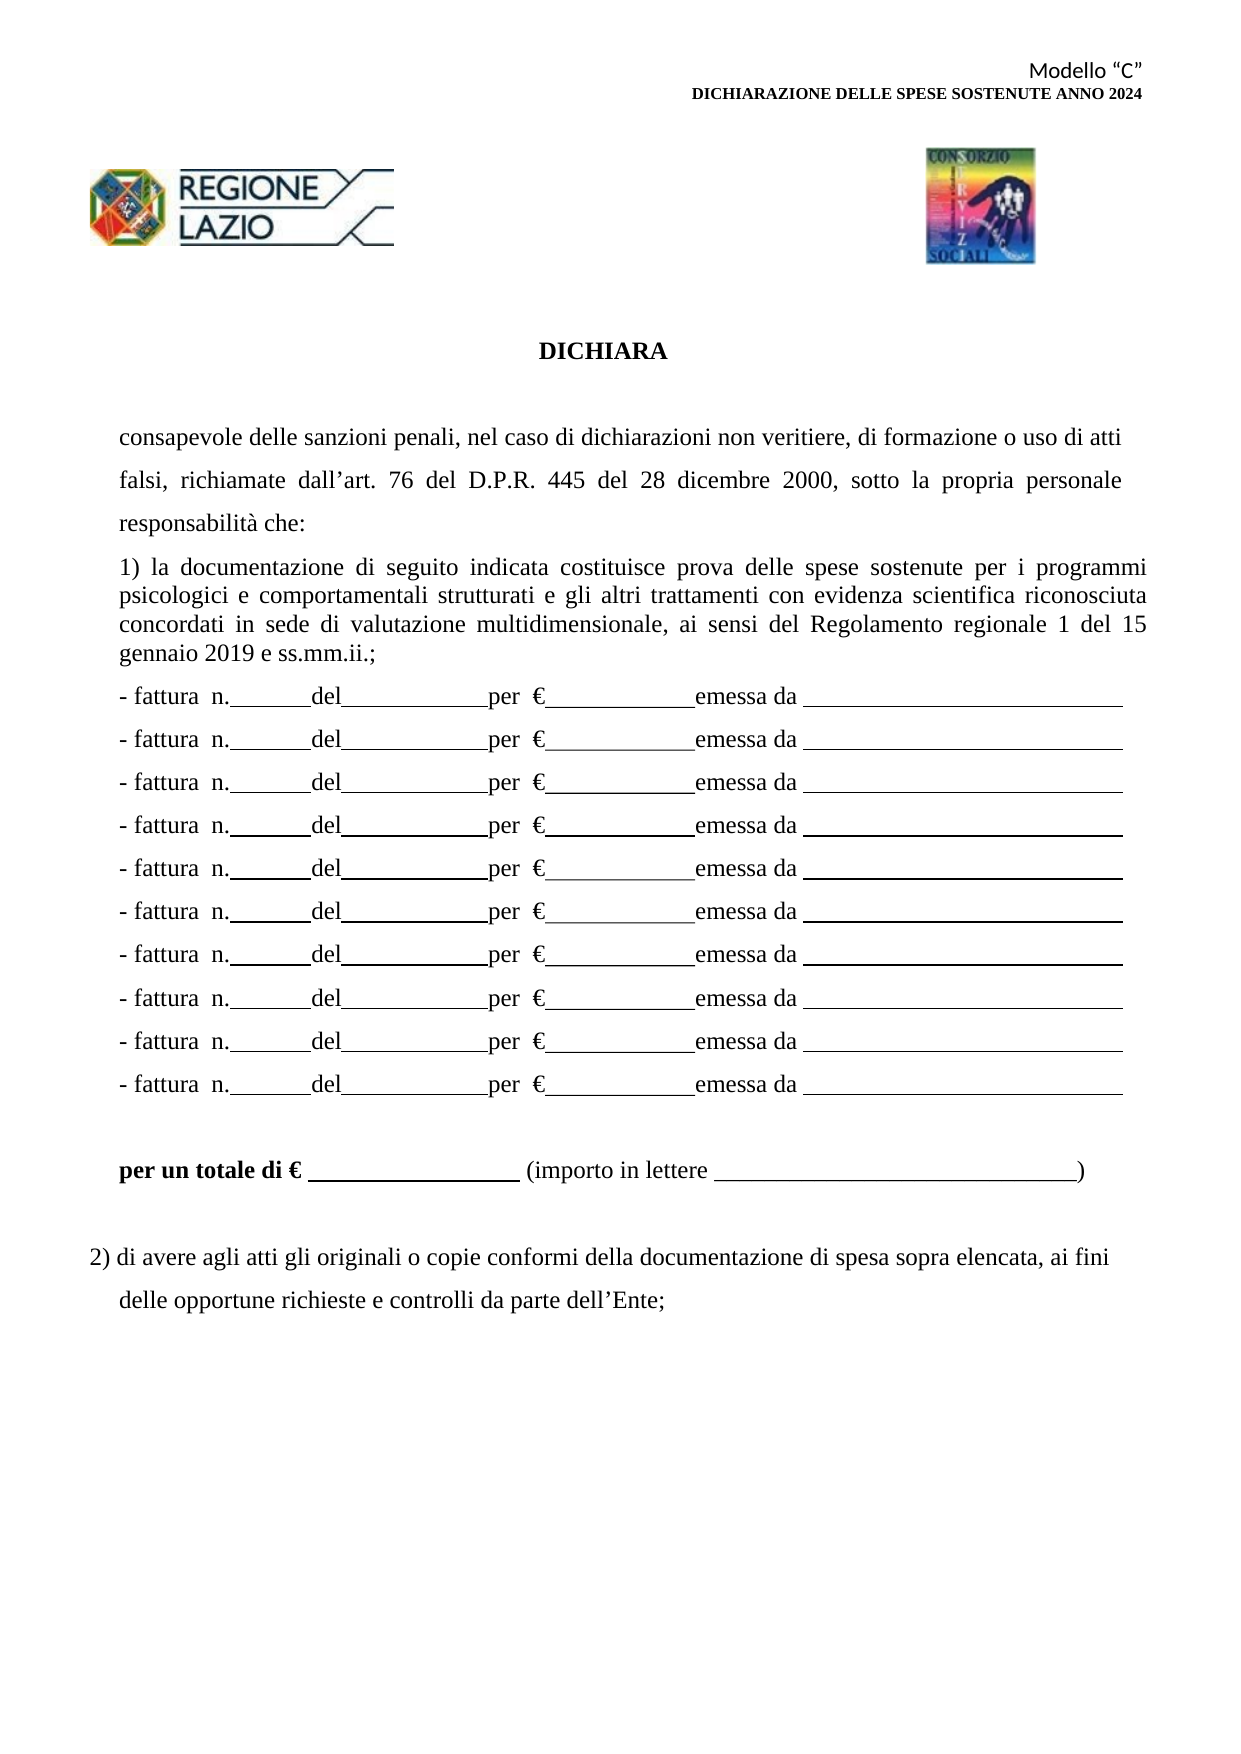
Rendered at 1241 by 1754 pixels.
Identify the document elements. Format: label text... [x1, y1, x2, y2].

list fattura n. del per € emessa da [119, 896, 1148, 925]
picture [925, 147, 1037, 265]
text consapevole delle sanzioni penali, nel caso di dichiarazioni non veritiere, di formazione o uso di atti falsi, richiamate dall’art. 76 del D.P.R. 445 del 28 dicembre 2000, sotto la propria personale responsabilità che: [119, 422, 1123, 537]
text 2) di avere agli atti gli originali o copie conformi della documentazione di spesa sopra elencata, ai fini delle opportune richieste e controlli da parte dell’Ente; [89, 1242, 1112, 1314]
list fattura n. del per € emessa da [119, 681, 1148, 710]
list fattura n. del per € emessa da [119, 939, 1148, 968]
picture [89, 169, 394, 246]
list fattura n. del per € emessa da [119, 983, 1148, 1012]
list fattura n. del per € emessa da [119, 1026, 1148, 1055]
subtitle per un totale di € (importo in lettere _____________________________) [119, 1155, 1148, 1184]
list fattura n. del per € emessa da [119, 724, 1148, 753]
list fattura n. del per € emessa da [119, 810, 1148, 839]
list fattura n. del per € emessa da [119, 1069, 1148, 1098]
text 1) la documentazione di seguito indicata costituisce prova delle spese sostenute per i programmi psicologici e comportamentali strutturati e gli altri trattamenti con evidenza scientifica riconosciuta concordati in sede di valutazione multidimensionale, ai sensi del Regolamento regionale 1 del 15 gennaio 2019 e ss.mm.ii.; [119, 552, 1148, 667]
list fattura n. del per € emessa da [119, 767, 1148, 796]
list fattura n. del per € emessa da [119, 853, 1148, 882]
subtitle DICHIARA [340, 336, 866, 364]
